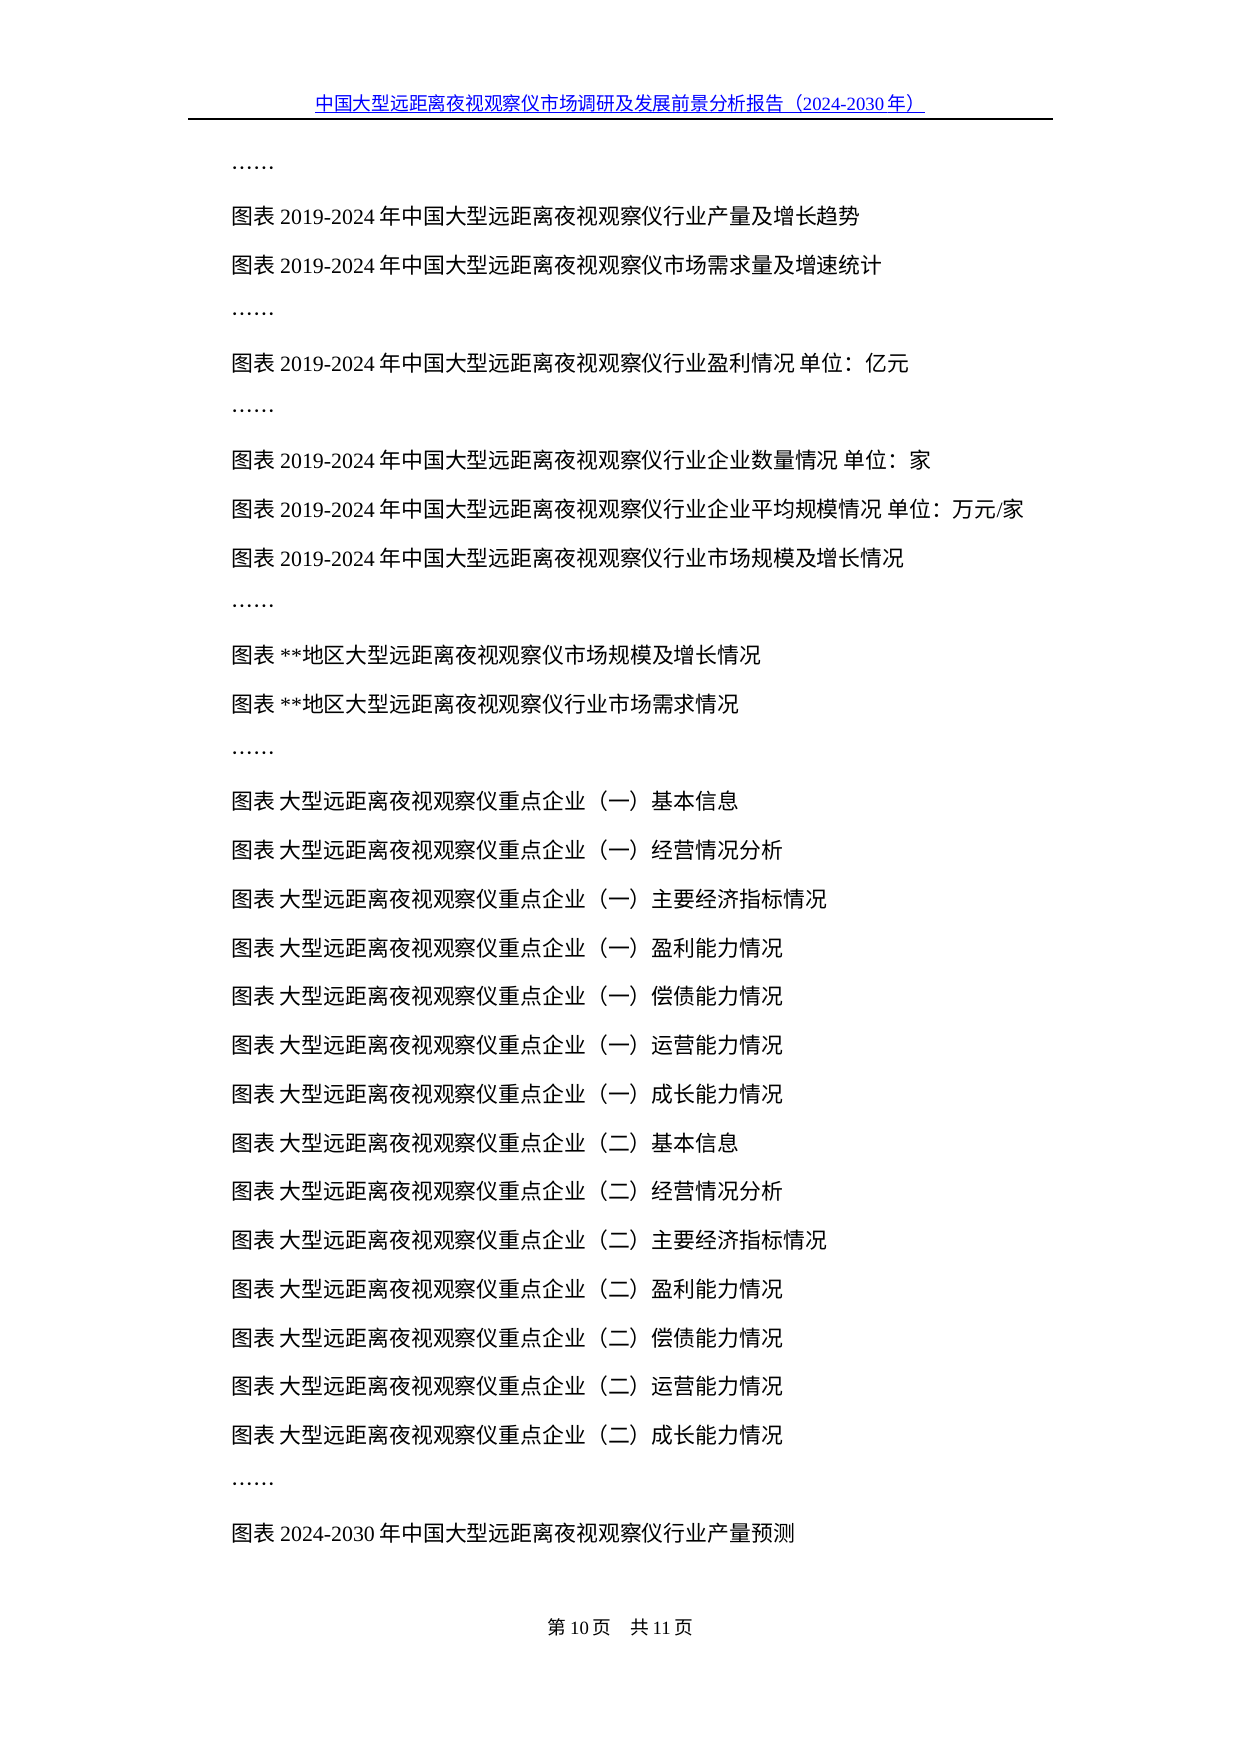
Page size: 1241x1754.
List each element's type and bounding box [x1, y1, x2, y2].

text [187, 150, 1053, 1548]
